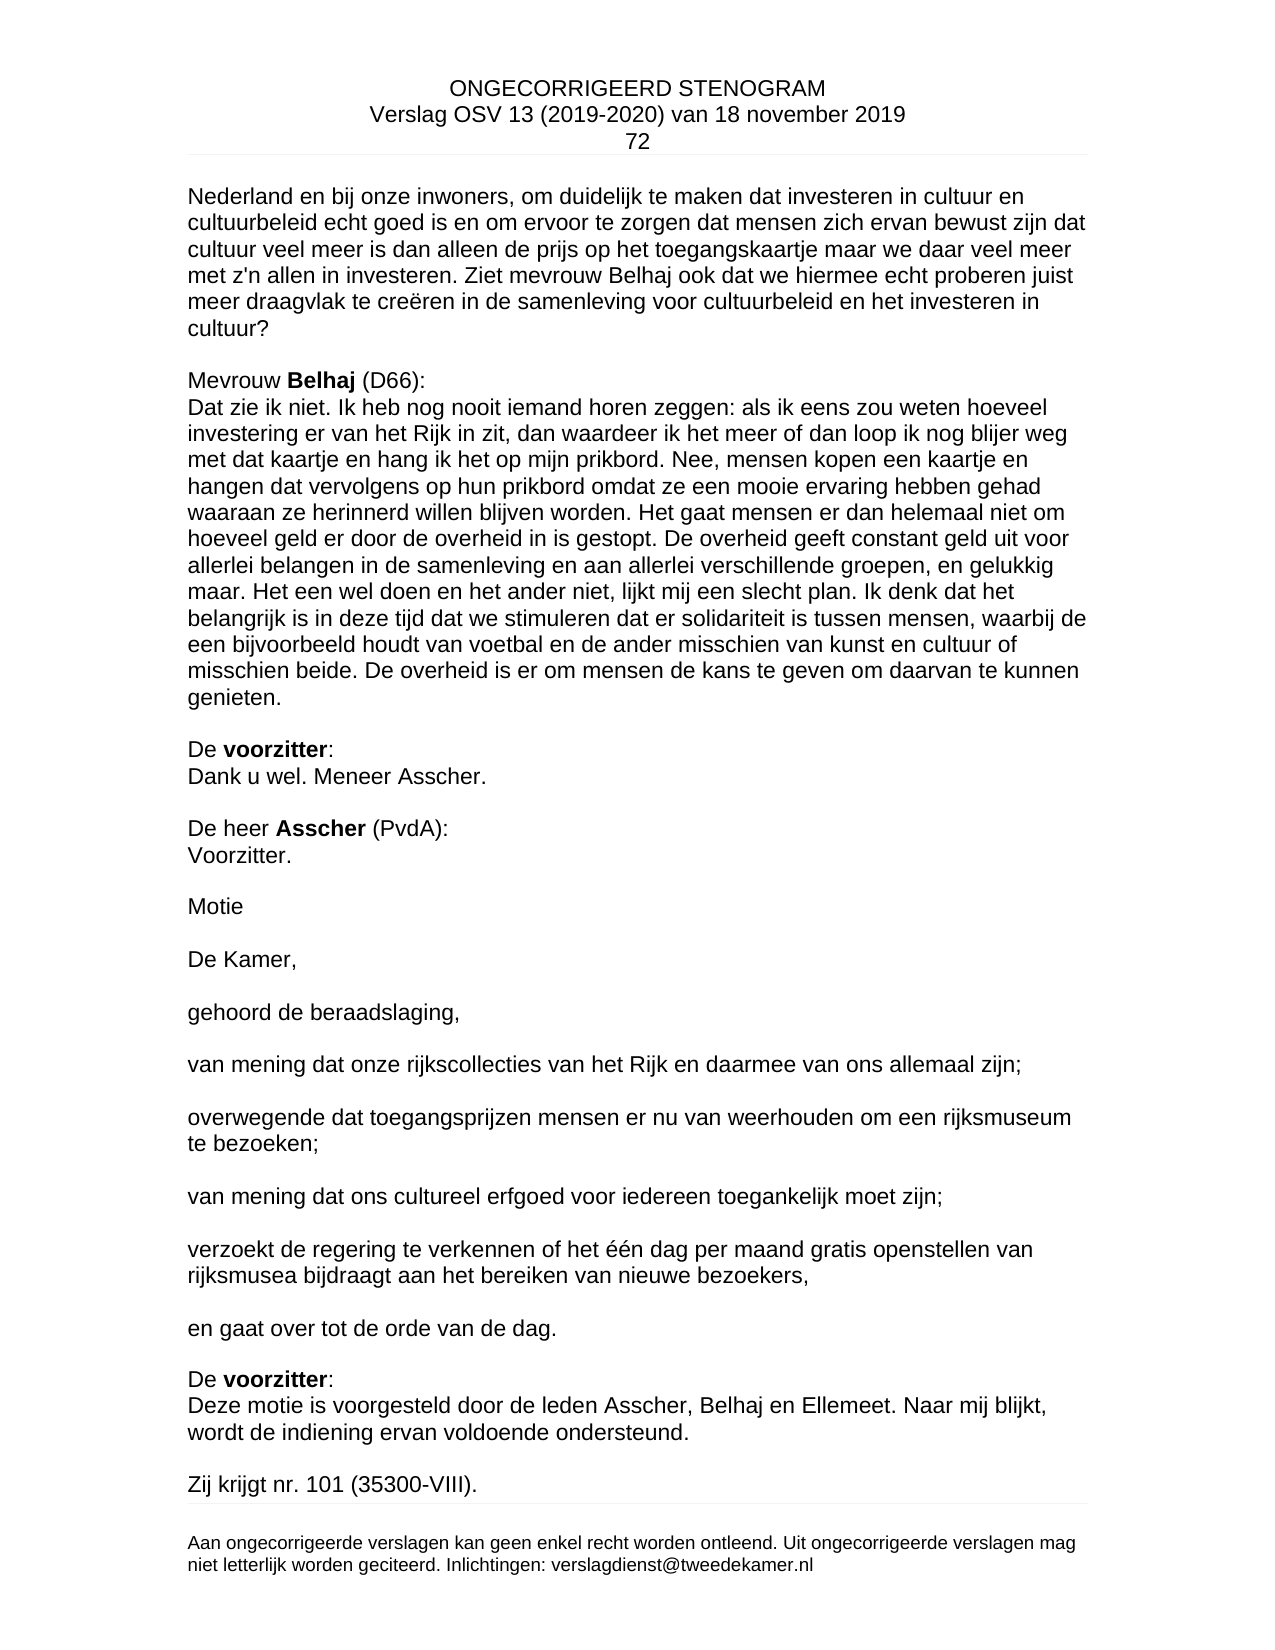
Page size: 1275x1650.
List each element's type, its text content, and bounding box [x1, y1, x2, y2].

text De voorzitter: Deze motie is voorgesteld door de leden Asscher, Belhaj en Ellemeet. Naar mij blijkt, wordt de indiening ervan voldoende ondersteund. Zij krijgt nr. 101 (35300-VIII). [187, 1366, 1087, 1498]
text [187, 183, 1087, 868]
text Motie De Kamer, gehoord de beraadslaging, van mening dat onze rijkscollecties van het Rijk en daarmee van ons allemaal zijn; overwegende dat toegangsprijzen mensen er nu van weerhouden om een rijksmuseum te bezoeken; van mening dat ons cultureel erfgoed voor iedereen toegankelijk moet zijn; verzoekt de regering te verkennen of het één dag per maand gratis openstellen van rijksmusea bijdraagt aan het bereiken van nieuwe bezoekers, en gaat over tot de orde van de dag. [187, 893, 1087, 1341]
